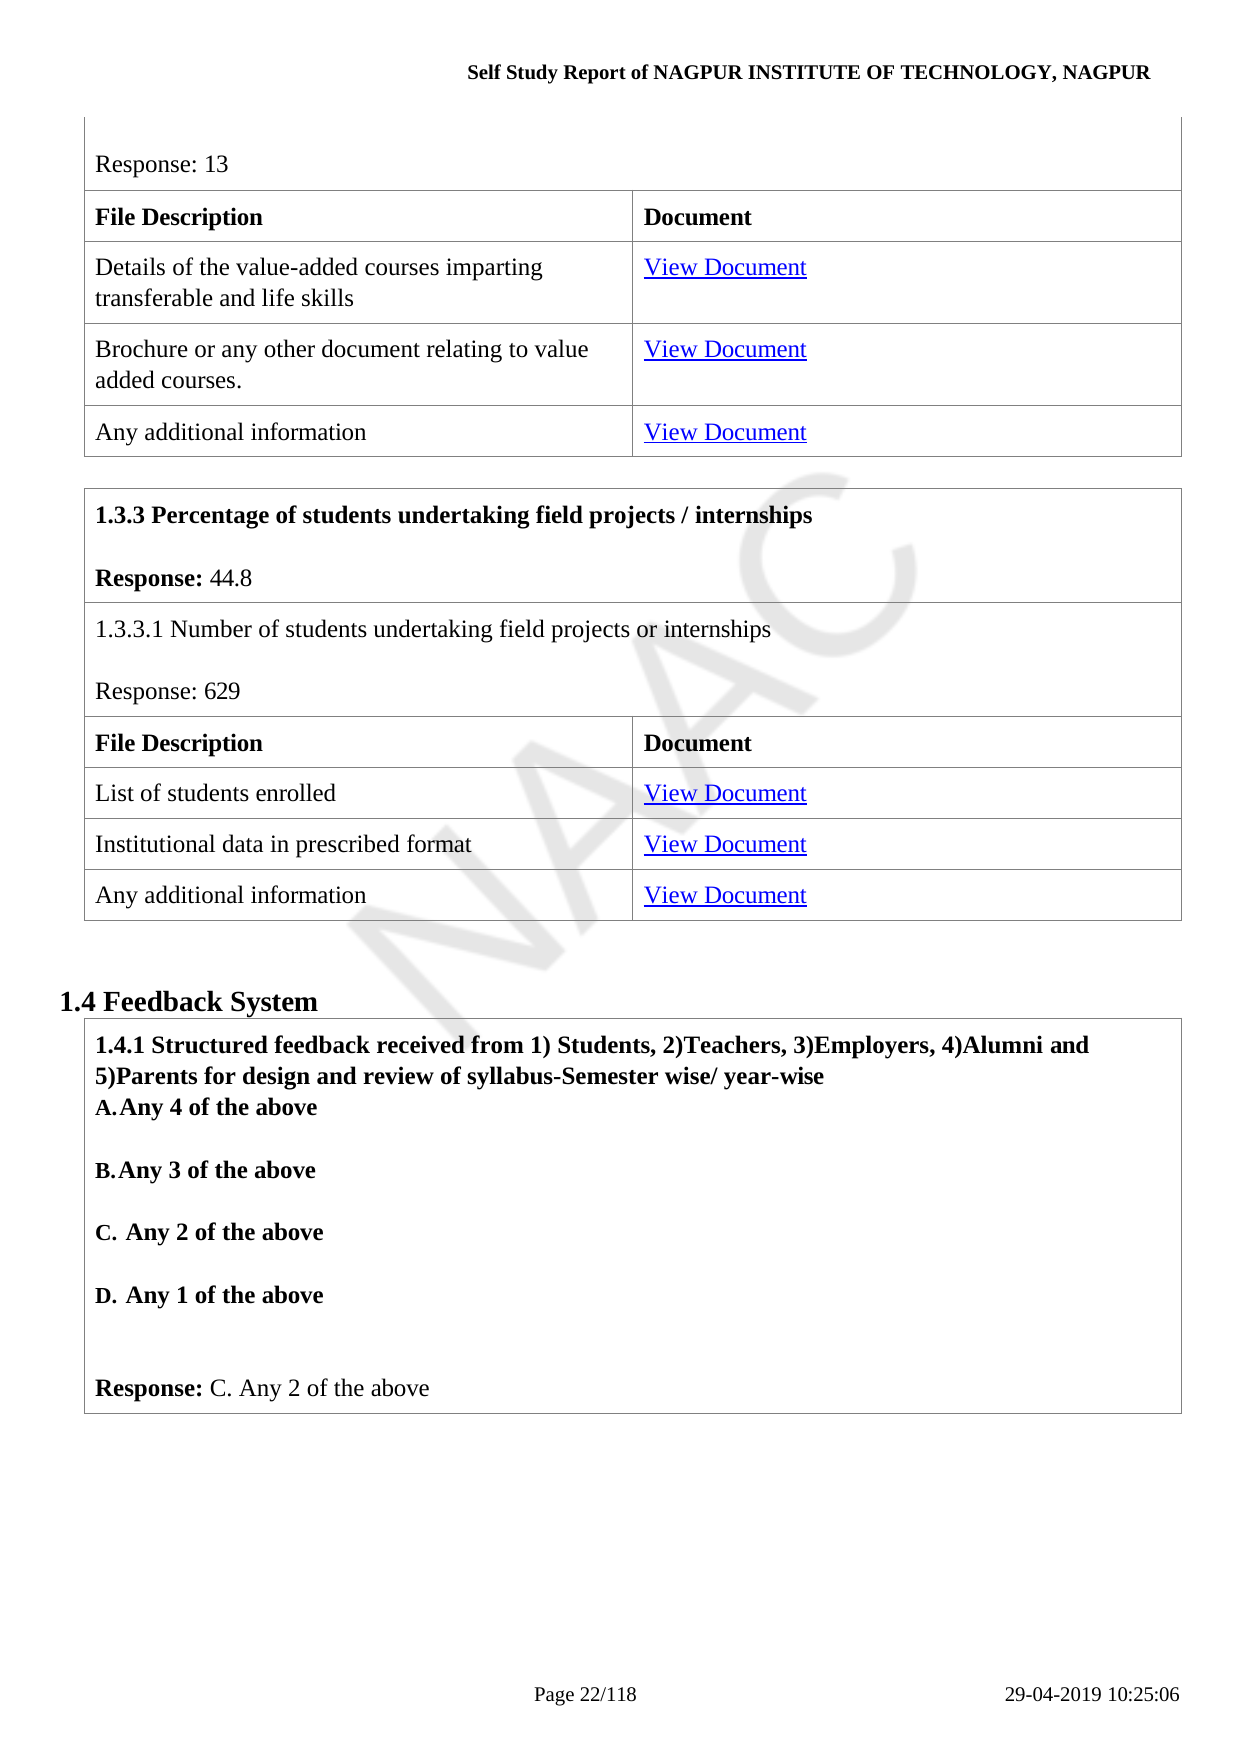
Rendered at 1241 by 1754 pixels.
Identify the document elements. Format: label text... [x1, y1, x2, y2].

table_cell Details of the value-added courses imparting transferable and life skills [85, 242, 632, 323]
table_cell Institutional data in prescribed format [85, 819, 632, 869]
table_cell View Document [633, 768, 1181, 818]
picture [345, 343, 1241, 1111]
table_cell View Document [633, 242, 1181, 323]
table_cell Document [633, 191, 1181, 241]
table_cell View Document [633, 324, 1181, 405]
table_header 1.3.3 Percentage of students undertaking field projects / internships Response: 44.8 [85, 489, 1181, 602]
table_cell View Document [633, 870, 1181, 920]
table_cell View Document [633, 819, 1181, 869]
table_cell 1.3.3.1 Number of students undertaking field projects or internships Response: 629 [85, 603, 1181, 716]
table_cell Any additional information [85, 870, 632, 920]
list Feedback System [59, 984, 1240, 1018]
table_header Response: 13 [85, 117, 1181, 189]
table_cell File Description [85, 191, 632, 241]
table_header 1.4.1 Structured feedback received from 1) Students, 2)Teachers, 3)Employers, 4)Alumni and 5)Parents for design and review of syllabus-Semester wise/ year-wise Any 4 of the above Any 3 of the above Any 2 of the above Any 1 of the above Response: C. Any 2 of the above [85, 1019, 1181, 1413]
table_cell File Description [85, 717, 632, 767]
table_cell View Document [633, 406, 1181, 456]
table_cell List of students enrolled [85, 768, 632, 818]
table_cell Brochure or any other document relating to value added courses. [85, 324, 632, 405]
table_cell Any additional information [85, 406, 632, 456]
table_cell Document [633, 717, 1181, 767]
